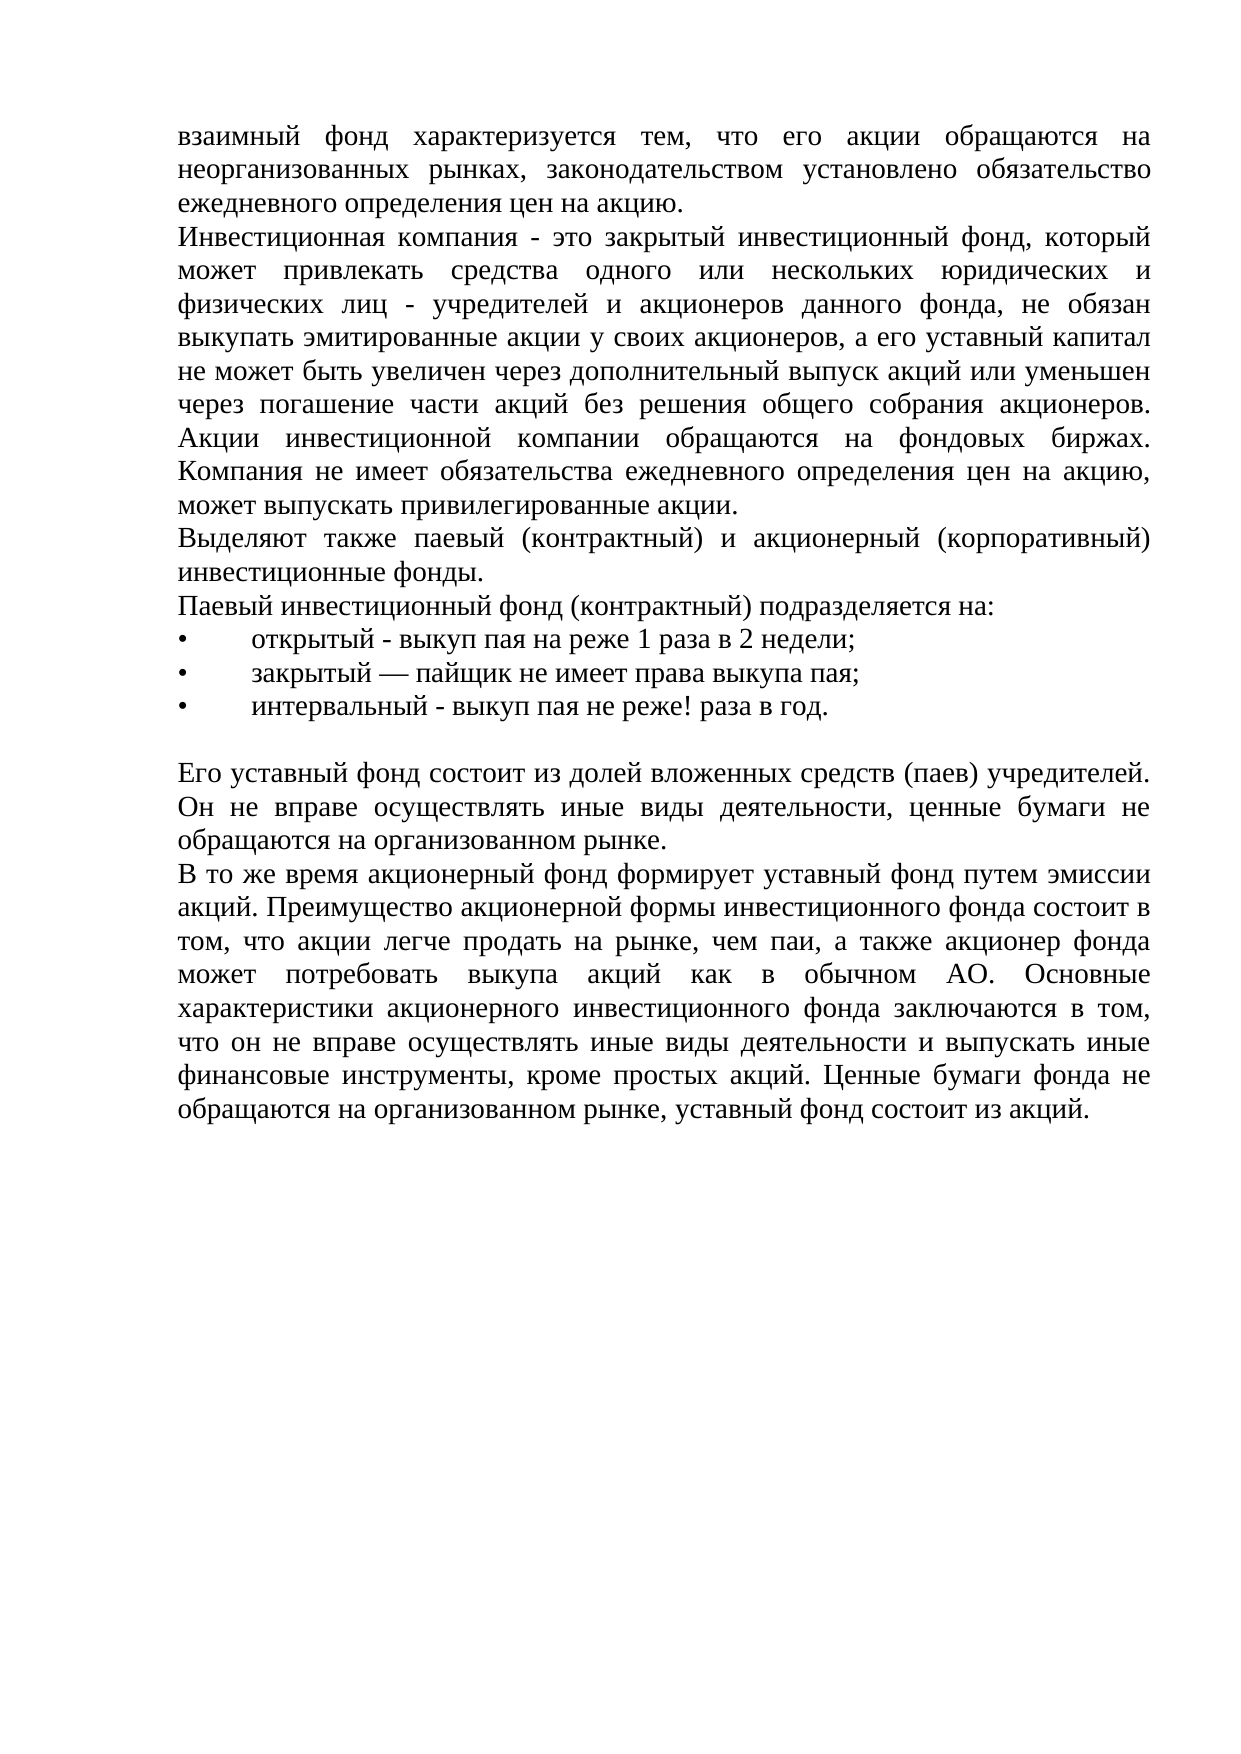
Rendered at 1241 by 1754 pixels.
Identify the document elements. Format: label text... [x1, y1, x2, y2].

text Его уставный фонд состоит из долей вложенных средств (паев) учредителей. Он не вправе осуществлять иные виды деятельности, ценные бумаги не обращаются на организованном рынке. [177, 755, 1152, 856]
text В то же время акционерный фонд формирует уставный фонд путем эмиссии акций. Преимущество акционерной формы инвестиционного фонда состоит в том, что акции легче продать на рынке, чем паи, а также акционер фонда может потребовать выкупа акций как в обычном АО. Основные характеристики акционерного инвестиционного фонда заключаются в том, что он не вправе осуществлять иные виды деятельности и выпускать иные финансовые инструменты, кроме простых акций. Ценные бумаги фонда не обращаются на организованном рынке, уставный фонд состоит из акций. [177, 856, 1152, 1124]
text • интервальный - выкуп пая не реже! раза в год. [177, 688, 1152, 722]
text • закрытый — пайщик не имеет права выкупа пая; [177, 655, 1152, 688]
text • открытый - выкуп пая на реже 1 раза в 2 недели; [177, 621, 1152, 655]
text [177, 118, 1152, 219]
text Выделяют также паевый (контрактный) и акционерный (корпоративный) инвестиционные фонды. [177, 521, 1152, 588]
text Инвестиционная компания - это закрытый инвестиционный фонд, который может привлекать средства одного или нескольких юридических и физических лиц - учредителей и акционеров данного фонда, не обязан выкупать эмитированные акции у своих акционеров, а его уставный капитал не может быть увеличен через дополнительный выпуск акций или уменьшен через погашение части акций без решения общего собрания акционеров. Акции инвестиционной компании обращаются на фондовых биржах. Компания не имеет обязательства ежедневного определения цен на акцию, может выпускать привилегированные акции. [177, 219, 1152, 521]
text Паевый инвестиционный фонд (контрактный) подразделяется на: [177, 588, 1152, 621]
